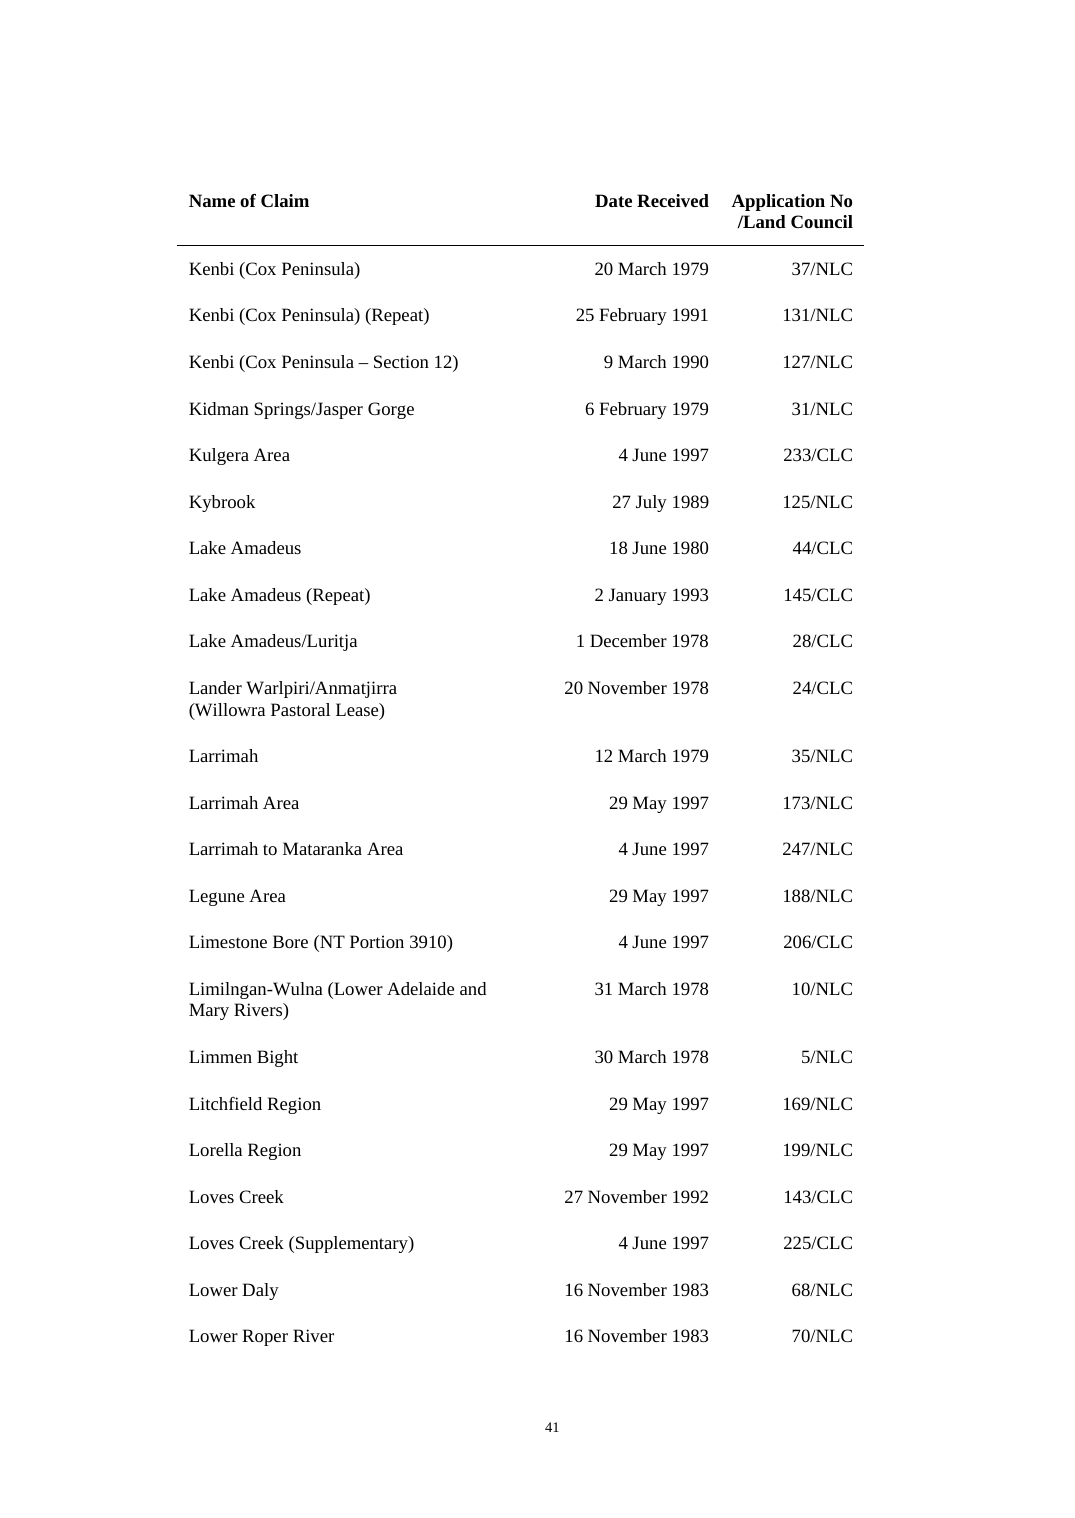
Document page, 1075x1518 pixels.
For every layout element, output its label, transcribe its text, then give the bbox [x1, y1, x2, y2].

table_header Date Received [543, 177, 720, 245]
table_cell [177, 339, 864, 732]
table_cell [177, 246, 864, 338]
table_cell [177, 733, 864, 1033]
table_header Application No /Land Council [720, 177, 864, 245]
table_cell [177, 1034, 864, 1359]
table_header Name of Claim [177, 177, 543, 245]
